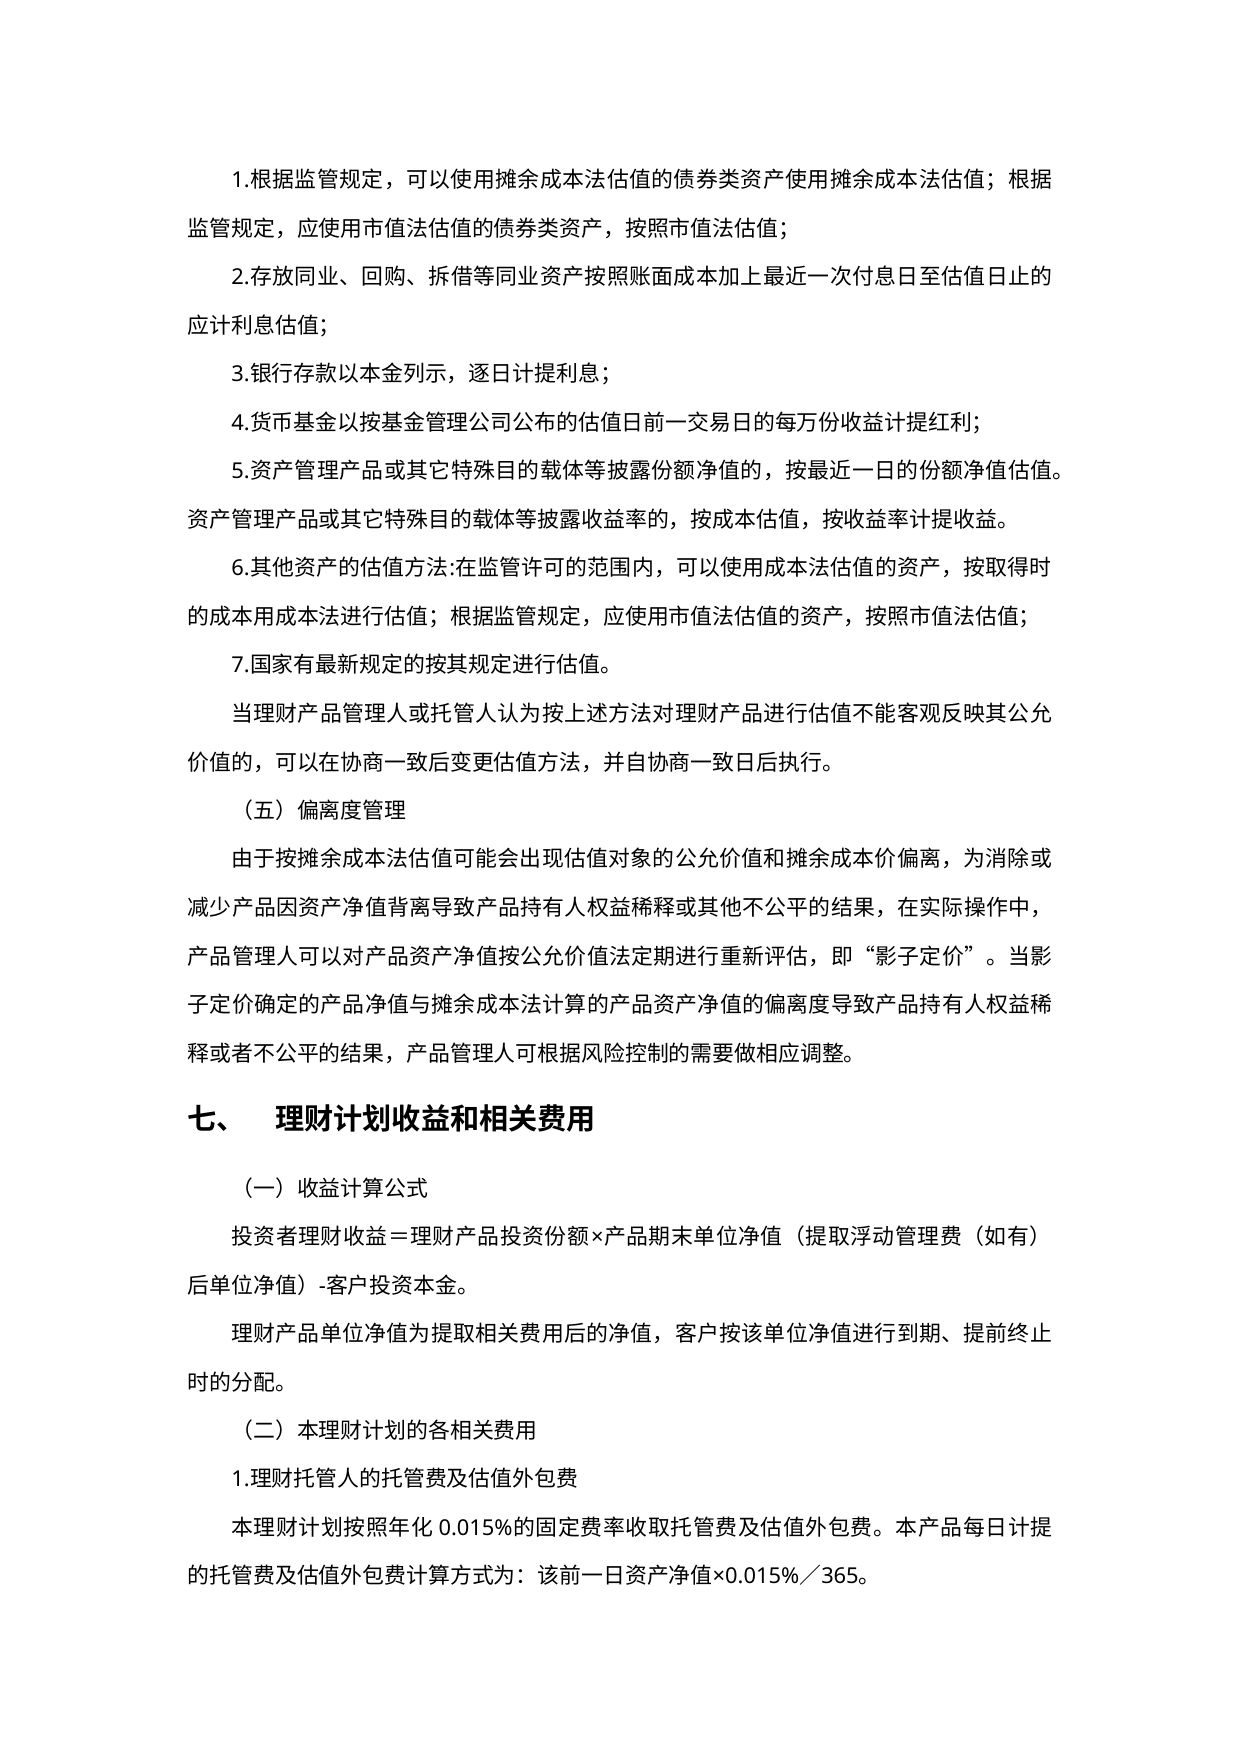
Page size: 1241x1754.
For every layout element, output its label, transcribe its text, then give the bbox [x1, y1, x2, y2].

text （五）偏离度管理 [187, 792, 1053, 825]
text 由于按摊余成本法估值可能会出现估值对象的公允价值和摊余成本价偏离，为消除或减少产品因资产净值背离导致产品持有人权益稀释或其他不公平的结果，在实际操作中，产品管理人可以对产品资产净值按公允价值法定期进行重新评估，即“影子定价”。当影子定价确定的产品净值与摊余成本法计算的产品资产净值的偏离度导致产品持有人权益稀释或者不公平的结果，产品管理人可根据风险控制的需要做相应调整。 [187, 841, 1053, 1068]
text （一）收益计算公式 [187, 1170, 1053, 1203]
list 6.其他资产的估值方法:在监管许可的范围内，可以使用成本法估值的资产，按取得时的成本用成本法进行估值；根据监管规定，应使用市值法估值的资产，按照市值法估值； [187, 550, 1053, 631]
list 4.货币基金以按基金管理公司公布的估值日前一交易日的每万份收益计提红利； [187, 404, 1053, 437]
list 3.银行存款以本金列示，逐日计提利息； [187, 356, 1053, 389]
list 5.资产管理产品或其它特殊目的载体等披露份额净值的，按最近一日的份额净值估值。资产管理产品或其它特殊目的载体等披露收益率的，按成本估值，按收益率计提收益。 [187, 453, 1053, 534]
text 本理财计划按照年化0.015%的固定费率收取托管费及估值外包费。本产品每日计提的托管费及估值外包费计算方式为：该前一日资产净值×0.015%／365。 [187, 1509, 1053, 1591]
text 当理财产品管理人或托管人认为按上述方法对理财产品进行估值不能客观反映其公允价值的，可以在协商一致后变更估值方法，并自协商一致日后执行。 [187, 695, 1053, 777]
list 2.存放同业、回购、拆借等同业资产按照账面成本加上最近一次付息日至估值日止的应计利息估值； [187, 259, 1053, 340]
text （二）本理财计划的各相关费用 [187, 1413, 1053, 1445]
list 7.国家有最新规定的按其规定进行估值。 [187, 647, 1053, 679]
subtitle 理财计划收益和相关费用 [187, 1084, 1053, 1149]
text 投资者理财收益＝理财产品投资份额×产品期末单位净值（提取浮动管理费（如有）后单位净值）-客户投资本金。 [187, 1218, 1053, 1300]
list 1.根据监管规定，可以使用摊余成本法估值的债券类资产使用摊余成本法估值；根据监管规定，应使用市值法估值的债券类资产，按照市值法估值； [187, 162, 1053, 243]
list 1.理财托管人的托管费及估值外包费 [187, 1461, 1053, 1493]
text 理财产品单位净值为提取相关费用后的净值，客户按该单位净值进行到期、提前终止时的分配。 [187, 1316, 1053, 1397]
